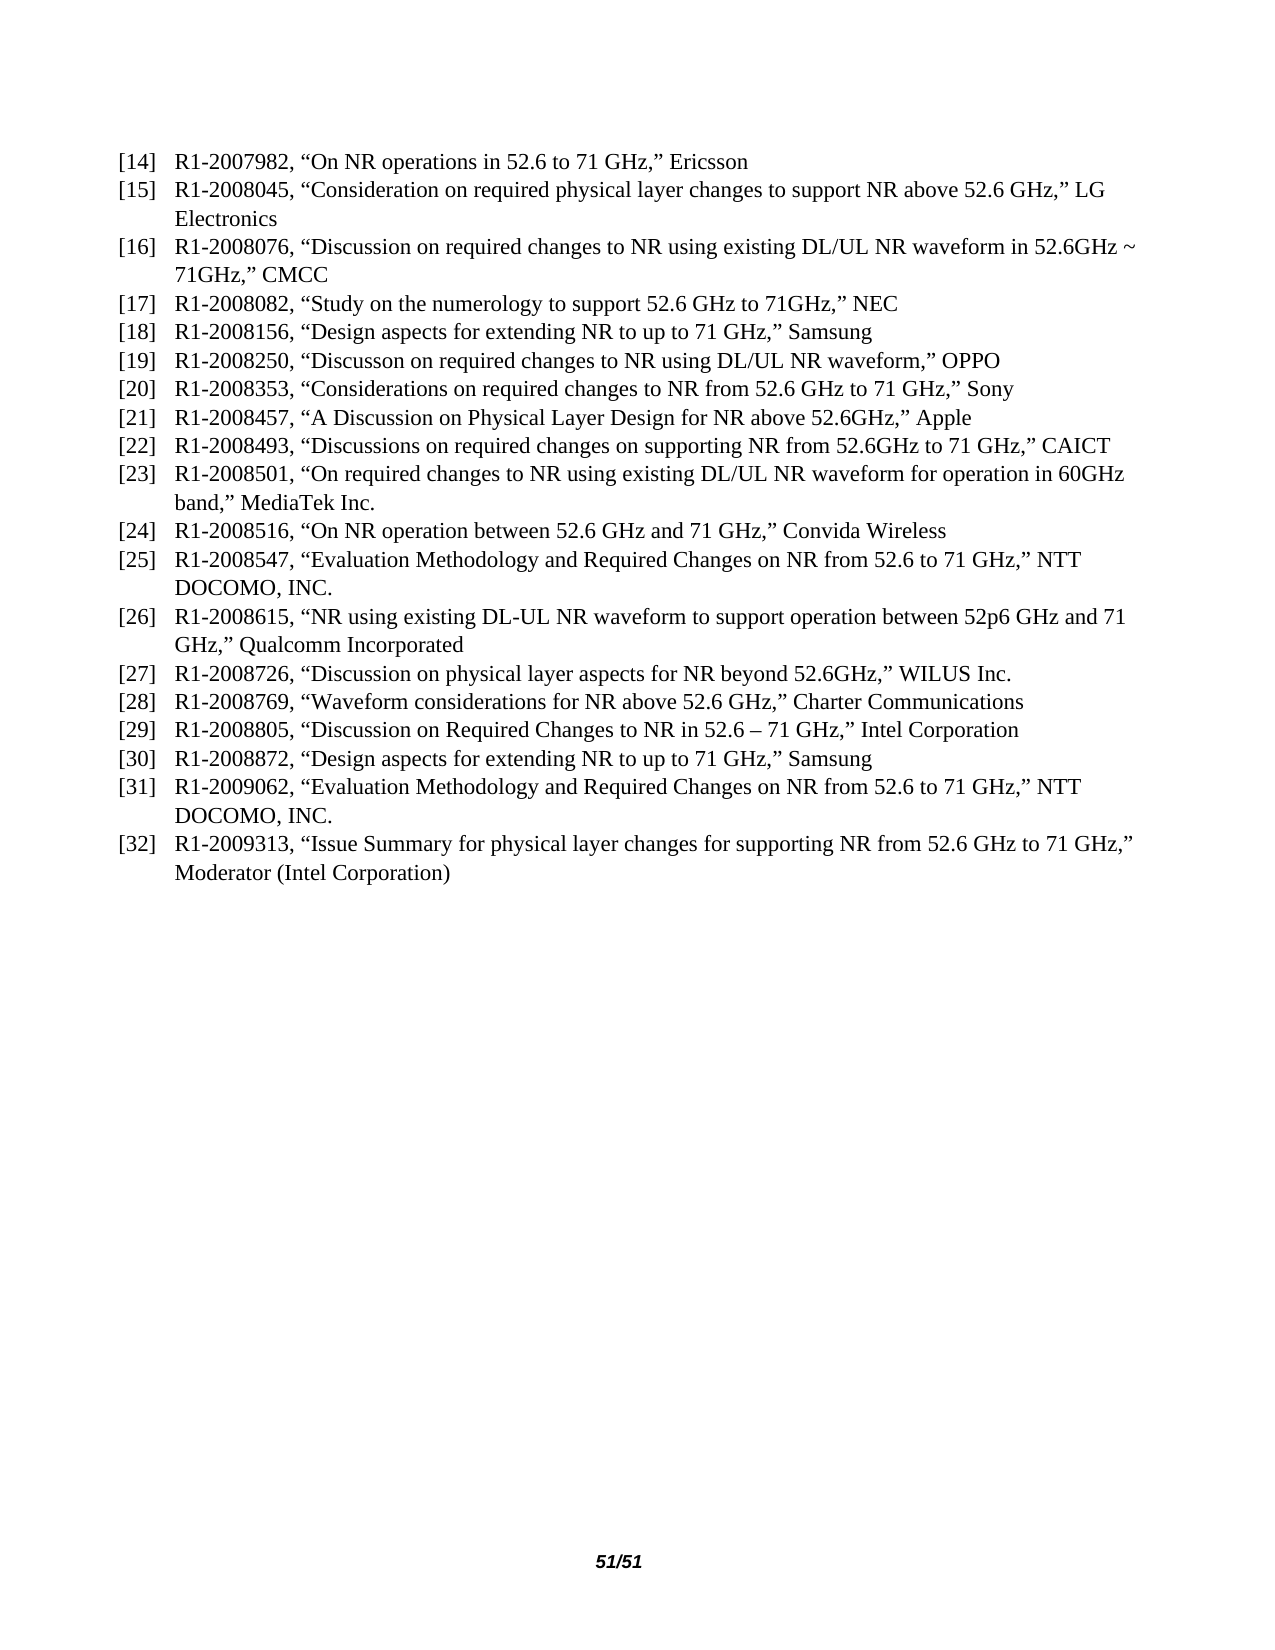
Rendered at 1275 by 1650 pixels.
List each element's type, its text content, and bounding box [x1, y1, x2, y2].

list R1-2008076, “Discussion on required changes to NR using existing DL/UL NR waveform in 52.6GHz ~ 71GHz,” CMCC [118, 233, 1157, 288]
list R1-2008769, “Waveform considerations for NR above 52.6 GHz,” Charter Communications [118, 688, 1157, 714]
list R1-2008516, “On NR operation between 52.6 GHz and 71 GHz,” Convida Wireless [118, 517, 1157, 544]
list R1-2008805, “Discussion on Required Changes to NR in 52.6 – 71 GHz,” Intel Corporation [118, 716, 1157, 743]
list R1-2009062, “Evaluation Methodology and Required Changes on NR from 52.6 to 71 GHz,” NTT DOCOMO, INC. [118, 773, 1157, 828]
list R1-2008353, “Considerations on required changes to NR from 52.6 GHz to 71 GHz,” Sony [118, 375, 1157, 402]
list R1-2008726, “Discussion on physical layer aspects for NR beyond 52.6GHz,” WILUS Inc. [118, 659, 1157, 686]
list R1-2008457, “A Discussion on Physical Layer Design for NR above 52.6GHz,” Apple [118, 404, 1157, 430]
list R1-2008250, “Discusson on required changes to NR using DL/UL NR waveform,” OPPO [118, 347, 1157, 373]
list R1-2008615, “NR using existing DL-UL NR waveform to support operation between 52p6 GHz and 71 GHz,” Qualcomm Incorporated [118, 603, 1157, 657]
list R1-2009313, “Issue Summary for physical layer changes for supporting NR from 52.6 GHz to 71 GHz,” Moderator (Intel Corporation) [118, 830, 1157, 885]
list R1-2008493, “Discussions on required changes on supporting NR from 52.6GHz to 71 GHz,” CAICT [118, 432, 1157, 458]
list R1-2008547, “Evaluation Methodology and Required Changes on NR from 52.6 to 71 GHz,” NTT DOCOMO, INC. [118, 546, 1157, 601]
list R1-2008156, “Design aspects for extending NR to up to 71 GHz,” Samsung [118, 318, 1157, 345]
list R1-2008082, “Study on the numerology to support 52.6 GHz to 71GHz,” NEC [118, 290, 1157, 316]
list R1-2007982, “On NR operations in 52.6 to 71 GHz,” Ericsson [118, 148, 1157, 174]
list R1-2008045, “Consideration on required physical layer changes to support NR above 52.6 GHz,” LG Electronics [118, 176, 1157, 231]
list R1-2008872, “Design aspects for extending NR to up to 71 GHz,” Samsung [118, 745, 1157, 771]
list R1-2008501, “On required changes to NR using existing DL/UL NR waveform for operation in 60GHz band,” MediaTek Inc. [118, 461, 1157, 515]
